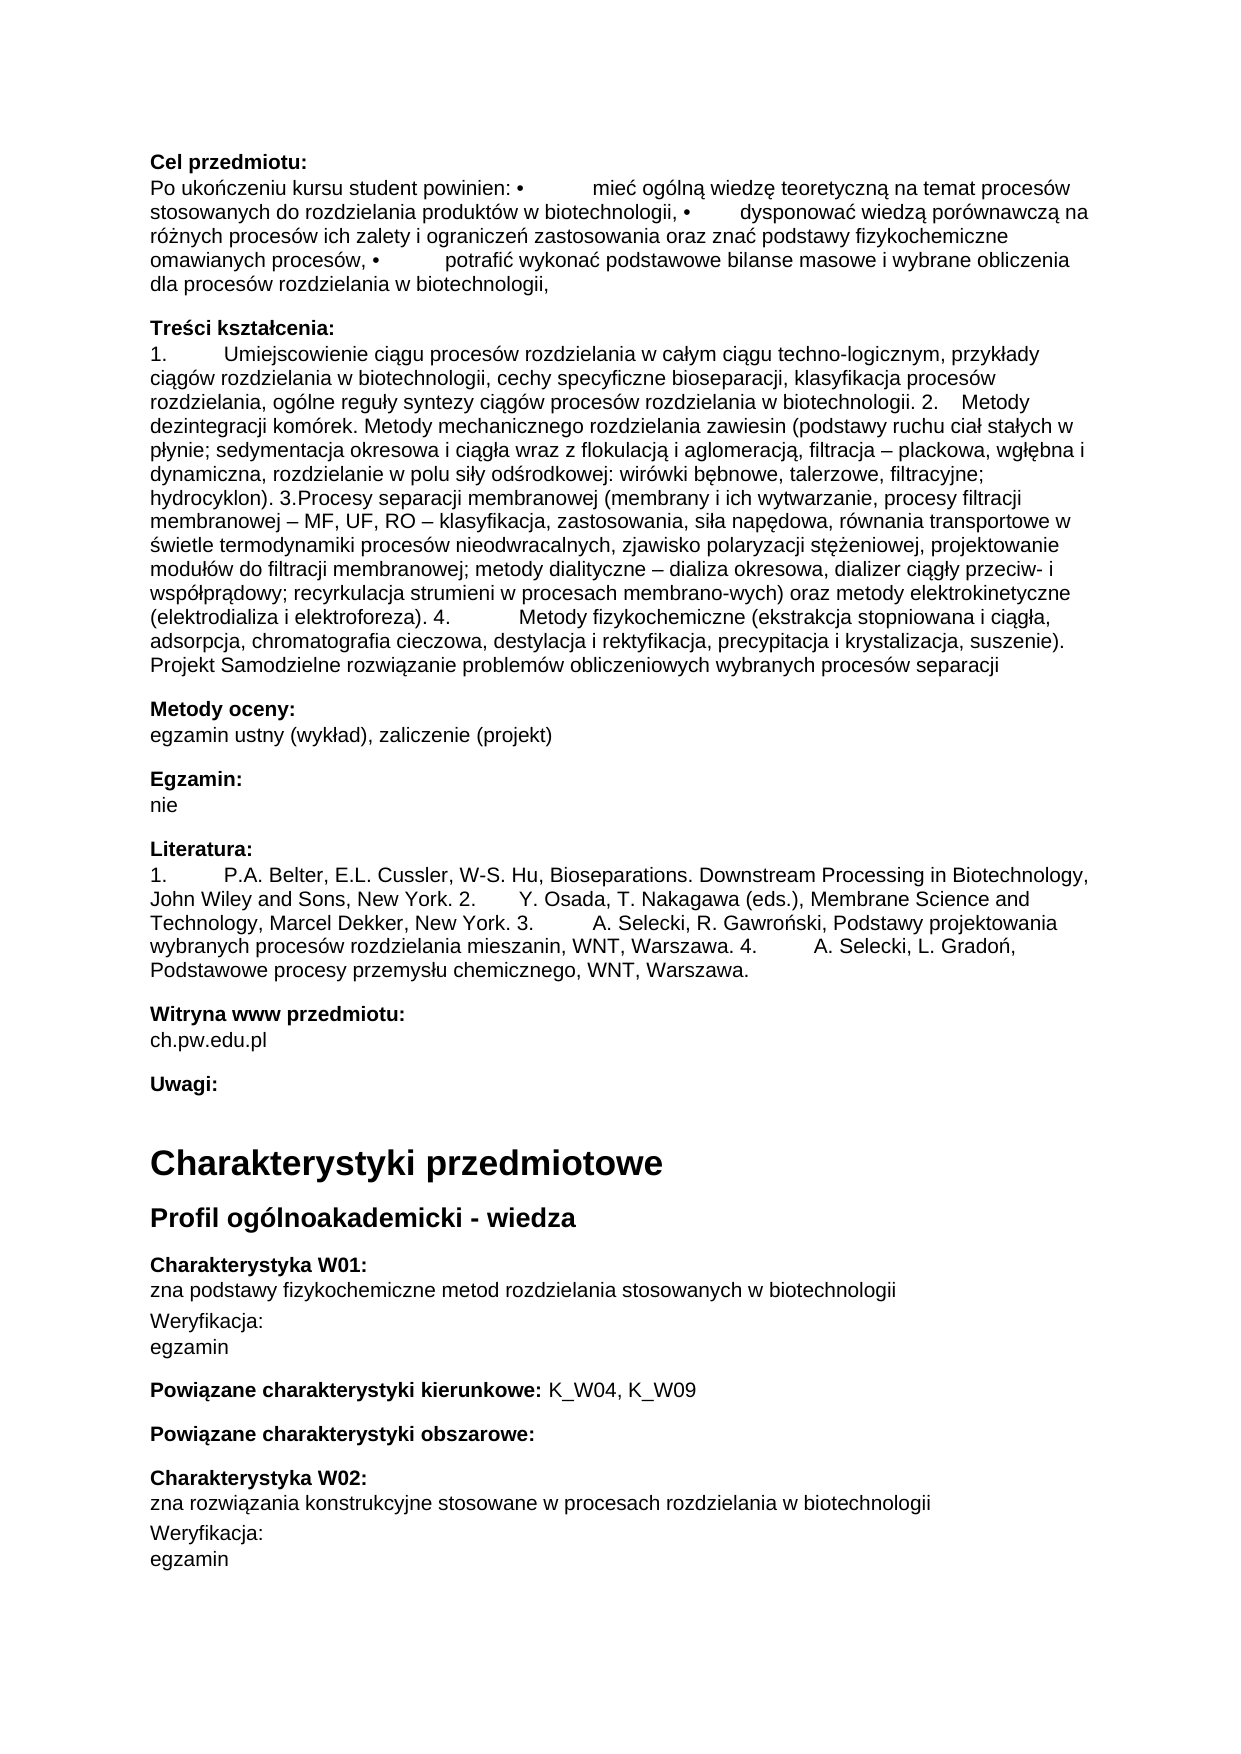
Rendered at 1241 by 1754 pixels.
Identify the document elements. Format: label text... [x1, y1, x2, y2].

text Egzamin: [150, 767, 1090, 791]
text Uwagi: [150, 1072, 1090, 1096]
text Literatura: [150, 836, 1090, 860]
text Po ukończeniu kursu student powinien: • mieć ogólną wiedzę teoretyczną na temat procesów stosowanych do rozdzielania produktów w biotechnologii, • dysponować wiedzą porównawczą na różnych procesów ich zalety i ograniczeń zastosowania oraz znać podstawy fizykochemiczne omawianych procesów, • potrafić wykonać podstawowe bilanse masowe i wybrane obliczenia dla procesów rozdzielania w biotechnologii, [150, 176, 1090, 296]
text Treści kształcenia: [150, 316, 1090, 339]
text Charakterystyka W01: [150, 1253, 1090, 1277]
text zna rozwiązania konstrukcyjne stosowane w procesach rozdzielania w biotechnologii [150, 1491, 1090, 1515]
text ch.pw.edu.pl [150, 1028, 1090, 1052]
text Witryna www przedmiotu: [150, 1002, 1090, 1026]
text egzamin [150, 1547, 1090, 1571]
subtitle Charakterystyki przedmiotowe [150, 1142, 1090, 1182]
text Powiązane charakterystyki obszarowe: [150, 1422, 1090, 1446]
text Metody oceny: [150, 697, 1090, 721]
subtitle Profil ogólnoakademicki - wiedza [150, 1202, 1090, 1233]
text Powiązane charakterystyki kierunkowe: K_W04, K_W09 [150, 1378, 1090, 1402]
text egzamin [150, 1334, 1090, 1358]
text zna podstawy fizykochemiczne metod rozdzielania stosowanych w biotechnologii [150, 1278, 1090, 1302]
text Weryfikacja: [150, 1521, 1090, 1545]
text Cel przedmiotu: [150, 150, 1090, 174]
text egzamin ustny (wykład), zaliczenie (projekt) [150, 723, 1090, 747]
text Weryfikacja: [150, 1308, 1090, 1332]
text 1. Umiejscowienie ciągu procesów rozdzielania w całym ciągu techno-logicznym, przykłady ciągów rozdzielania w biotechnologii, cechy specyficzne bioseparacji, klasyfikacja procesów rozdzielania, ogólne reguły syntezy ciągów procesów rozdzielania w biotechnologii. 2. Metody dezintegracji komórek. Metody mechanicznego rozdzielania zawiesin (podstawy ruchu ciał stałych w płynie; sedymentacja okresowa i ciągła wraz z flokulacją i aglomeracją, filtracja – plackowa, wgłębna i dynamiczna, rozdzielanie w polu siły odśrodkowej: wirówki bębnowe, talerzowe, filtracyjne; hydrocyklon). 3. Procesy separacji membranowej (membrany i ich wytwarzanie, procesy filtracji membranowej – MF, UF, RO – klasyfikacja, zastosowania, siła napędowa, równania transportowe w świetle termodynamiki procesów nieodwracalnych, zjawisko polaryzacji stężeniowej, projektowanie modułów do filtracji membranowej; metody dialityczne – dializa okresowa, dializer ciągły przeciw- i współprądowy; recyrkulacja strumieni w procesach membrano-wych) oraz metody elektrokinetyczne (elektrodializa i elektroforeza). 4. Metody fizykochemiczne (ekstrakcja stopniowana i ciągła, adsorpcja, chromatografia cieczowa, destylacja i rektyfikacja, precypitacja i krystalizacja, suszenie). Projekt Samodzielne rozwiązanie problemów obliczeniowych wybranych procesów separacji [150, 342, 1090, 677]
text 1. P.A. Belter, E.L. Cussler, W-S. Hu, Bioseparations. Downstream Processing in Biotechnology, John Wiley and Sons, New York. 2. Y. Osada, T. Nakagawa (eds.), Membrane Science and Technology, Marcel Dekker, New York. 3. A. Selecki, R. Gawroński, Podstawy projektowania wybranych procesów rozdzielania mieszanin, WNT, Warszawa. 4. A. Selecki, L. Gradoń, Podstawowe procesy przemysłu chemicznego, WNT, Warszawa. [150, 862, 1090, 982]
text nie [150, 793, 1090, 817]
text Charakterystyka W02: [150, 1466, 1090, 1490]
